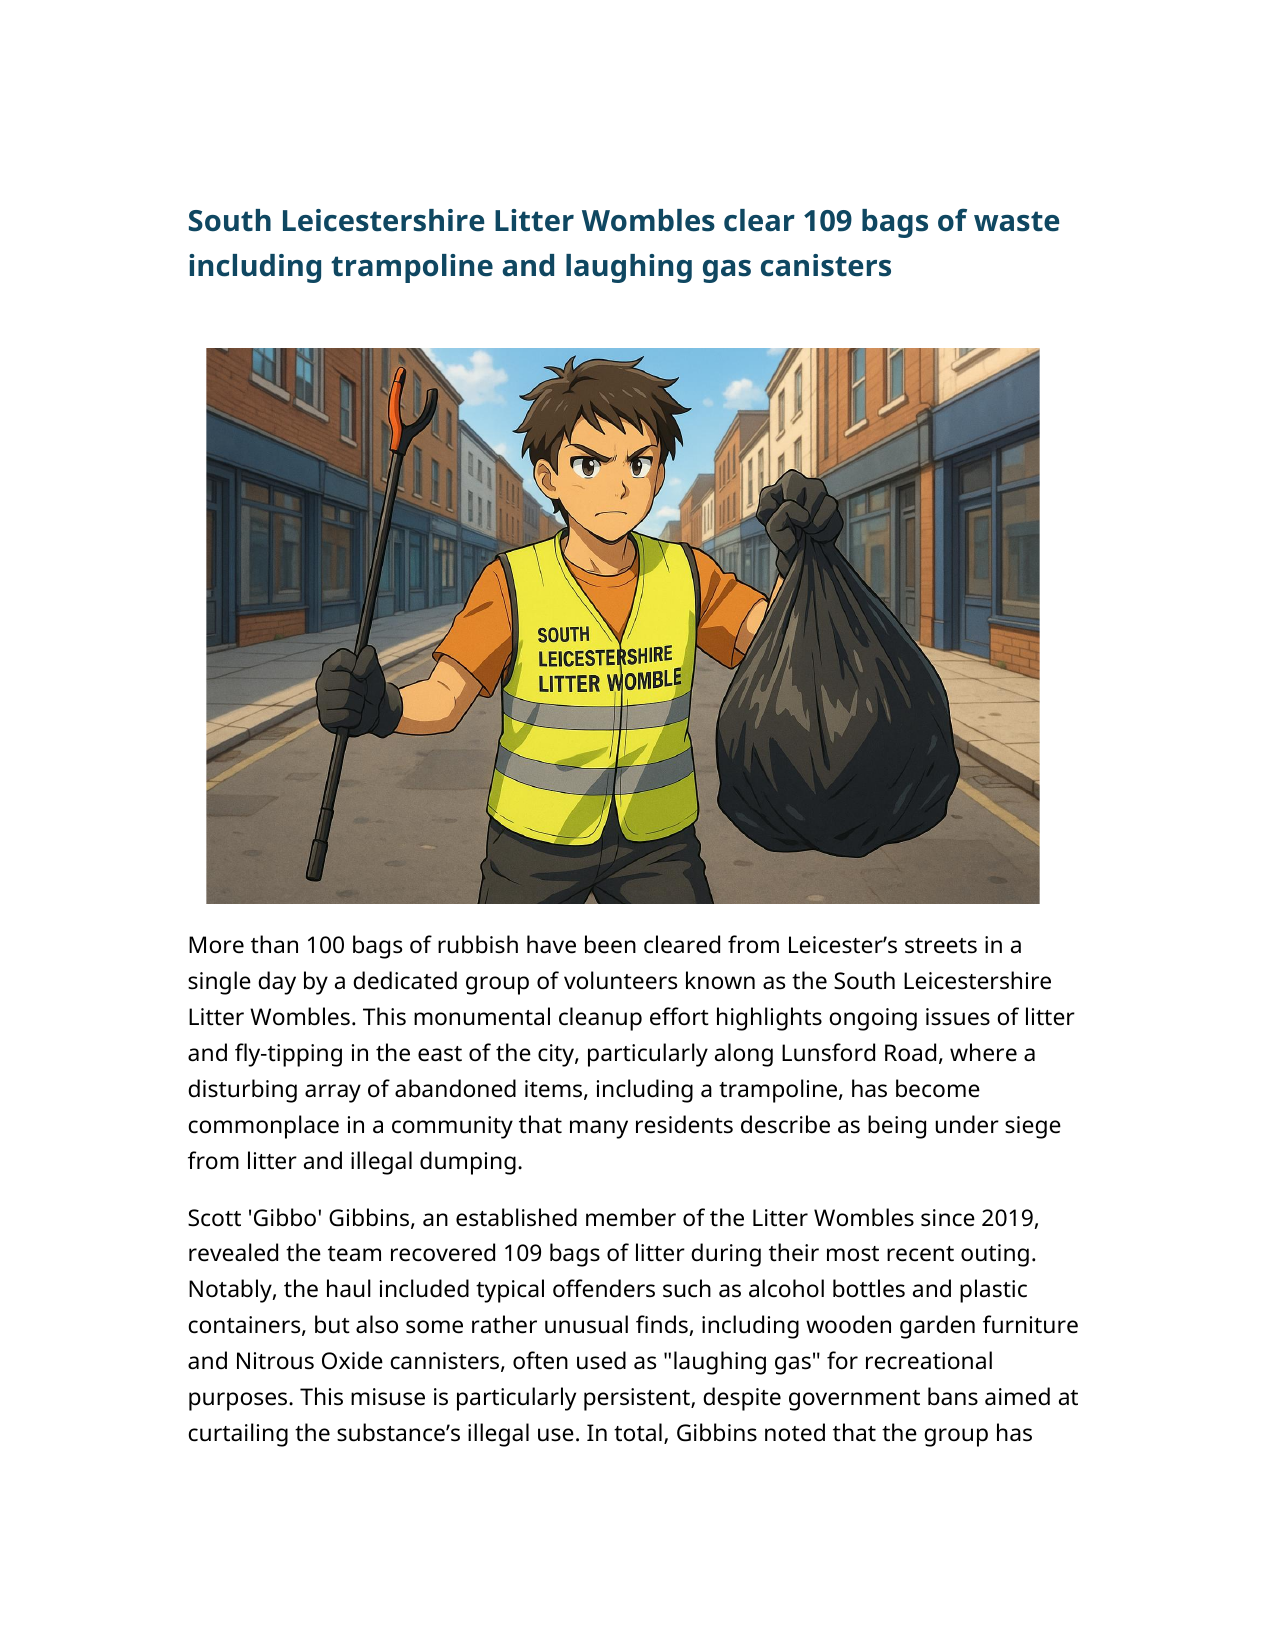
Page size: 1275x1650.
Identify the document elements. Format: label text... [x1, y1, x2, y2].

text More than 100 bags of rubbish have been cleared from Leicester’s streets in a single day by a dedicated group of volunteers known as the South Leicestershire Litter Wombles. This monumental cleanup effort highlights ongoing issues of litter and fly-tipping in the east of the city, particularly along Lunsford Road, where a disturbing array of abandoned items, including a trampoline, has become commonplace in a community that many residents describe as being under siege from litter and illegal dumping. [187, 929, 1087, 1176]
picture [206, 348, 1040, 904]
subtitle South Leicestershire Litter Wombles clear 109 bags of waste including trampoline and laughing gas canisters [187, 200, 1087, 285]
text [187, 1201, 1087, 1448]
